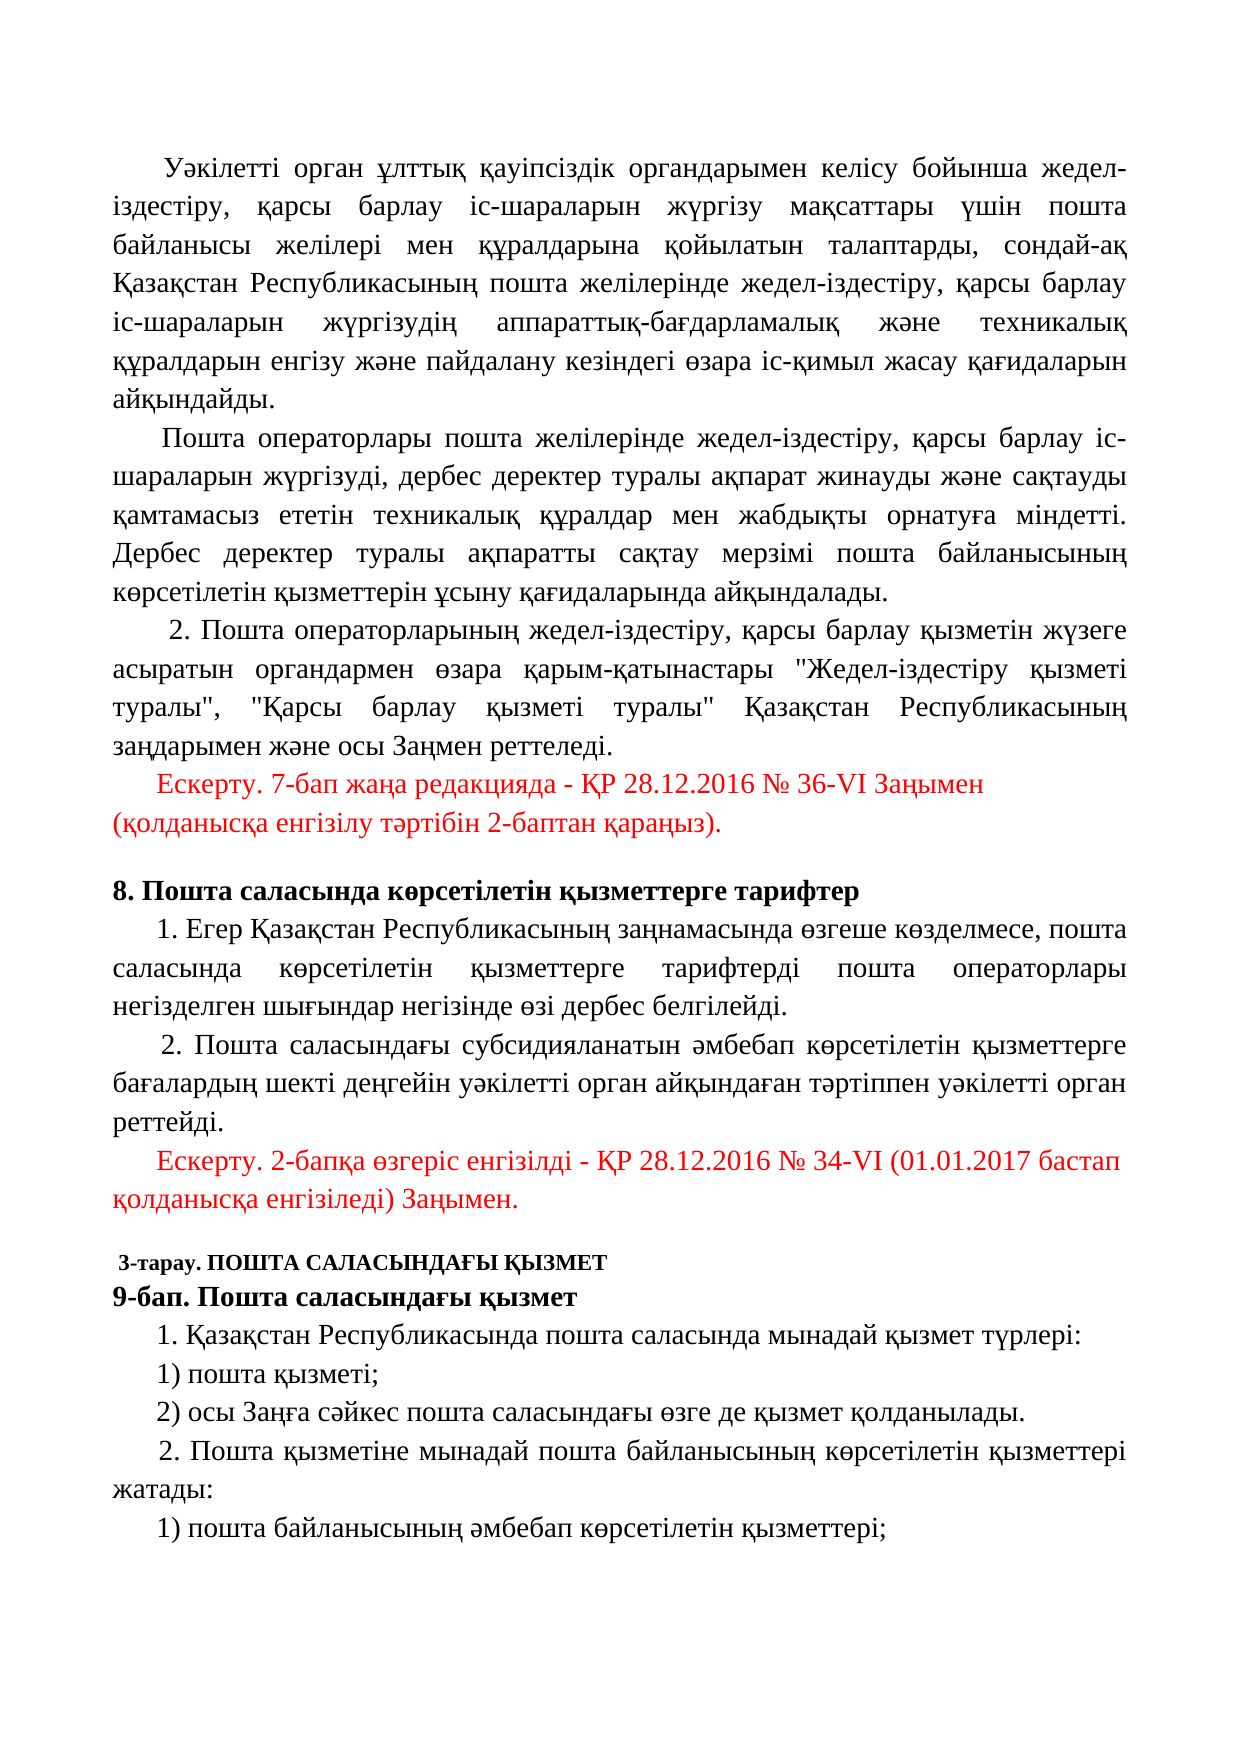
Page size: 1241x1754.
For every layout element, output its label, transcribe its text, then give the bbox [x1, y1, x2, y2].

text 1) пошта байланысының әмбебап көрсетілетін қызметтері; [112, 1510, 1128, 1544]
text Ескерту. 2-бапқа өзгеріс енгізілді - ҚР 28.12.2016 № 34-VI (01.01.2017 бастап қолданысқа енгізіледі) Заңымен. [112, 1143, 1128, 1245]
text Уәкілетті орган ұлттық қауіпсіздік органдарымен келісу бойынша жедел-іздестіру, қарсы барлау іс-шараларын жүргізу мақсаттары үшін пошта байланысы желілері мен құралдарына қойылатын талаптарды, сондай-ақ Қазақстан Республикасының пошта желілерінде жедел-іздестіру, қарсы барлау іс-шараларын жүргізудің аппараттық-бағдарламалық және техникалық құралдарын енгізу және пайдалану кезіндегі өзара іс-қимыл жасау қағидаларын айқындайды. [112, 150, 1128, 415]
text Ескерту. 7-бап жаңа редакцияда - ҚР 28.12.2016 № 36-VI Заңымен (қолданысқа енгізілу тәртібін 2-баптан қараңыз). [112, 767, 1128, 869]
text 1. Қазақстан Республикасында пошта саласында мынадай қызмет түрлері: [112, 1317, 1128, 1351]
text 1. Егер Қазақстан Республикасының заңнамасында өзгеше көзделмесе, пошта саласында көрсетілетін қызметтерге тарифтерді пошта операторлары негiзделген шығындар негiзiнде өзі дербес белгілейді. [112, 911, 1128, 1022]
text 2. Пошта саласындағы субсидияланатын әмбебап көрсетілетін қызметтерге бағалардың шекті деңгейін уәкілетті орган айқындаған тәртіппен уәкілетті орган реттейді. [112, 1027, 1128, 1138]
text 8. Пошта саласында көрсетілетін қызметтерге тарифтер [112, 873, 1128, 906]
text Пошта операторлары пошта желілерінде жедел-іздестіру, қарсы барлау іс-шараларын жүргізуді, дербес деректер туралы ақпарат жинауды және сақтауды қамтамасыз ететін техникалық құралдар мен жабдықты орнатуға міндетті. Дербес деректер туралы ақпаратты сақтау мерзімі пошта байланысының көрсетілетін қызметтерін ұсыну қағидаларында айқындалады. [112, 420, 1128, 607]
text 3-тарау. ПОШТА САЛАСЫНДАҒЫ ҚЫЗМЕТ [112, 1249, 1128, 1275]
text 2. Пошта қызметіне мынадай пошта байланысының көрсетілетін қызметтері жатады: [112, 1433, 1128, 1505]
text 2. Пошта операторларының жедел-іздестіру, қарсы барлау қызметін жүзеге асыратын органдармен өзара қарым-қатынастары "Жедел-iздестiру қызметi туралы", "Қарсы барлау қызметі туралы" Қазақстан Республикасының заңдарымен және осы Заңмен реттеледі. [112, 612, 1128, 762]
text 1) пошта қызметі; [112, 1356, 1128, 1389]
text 9-бап. Пошта саласындағы қызмет [112, 1279, 1128, 1312]
text 2) осы Заңға сәйкес пошта саласындағы өзге де қызмет қолданылады. [112, 1394, 1128, 1428]
